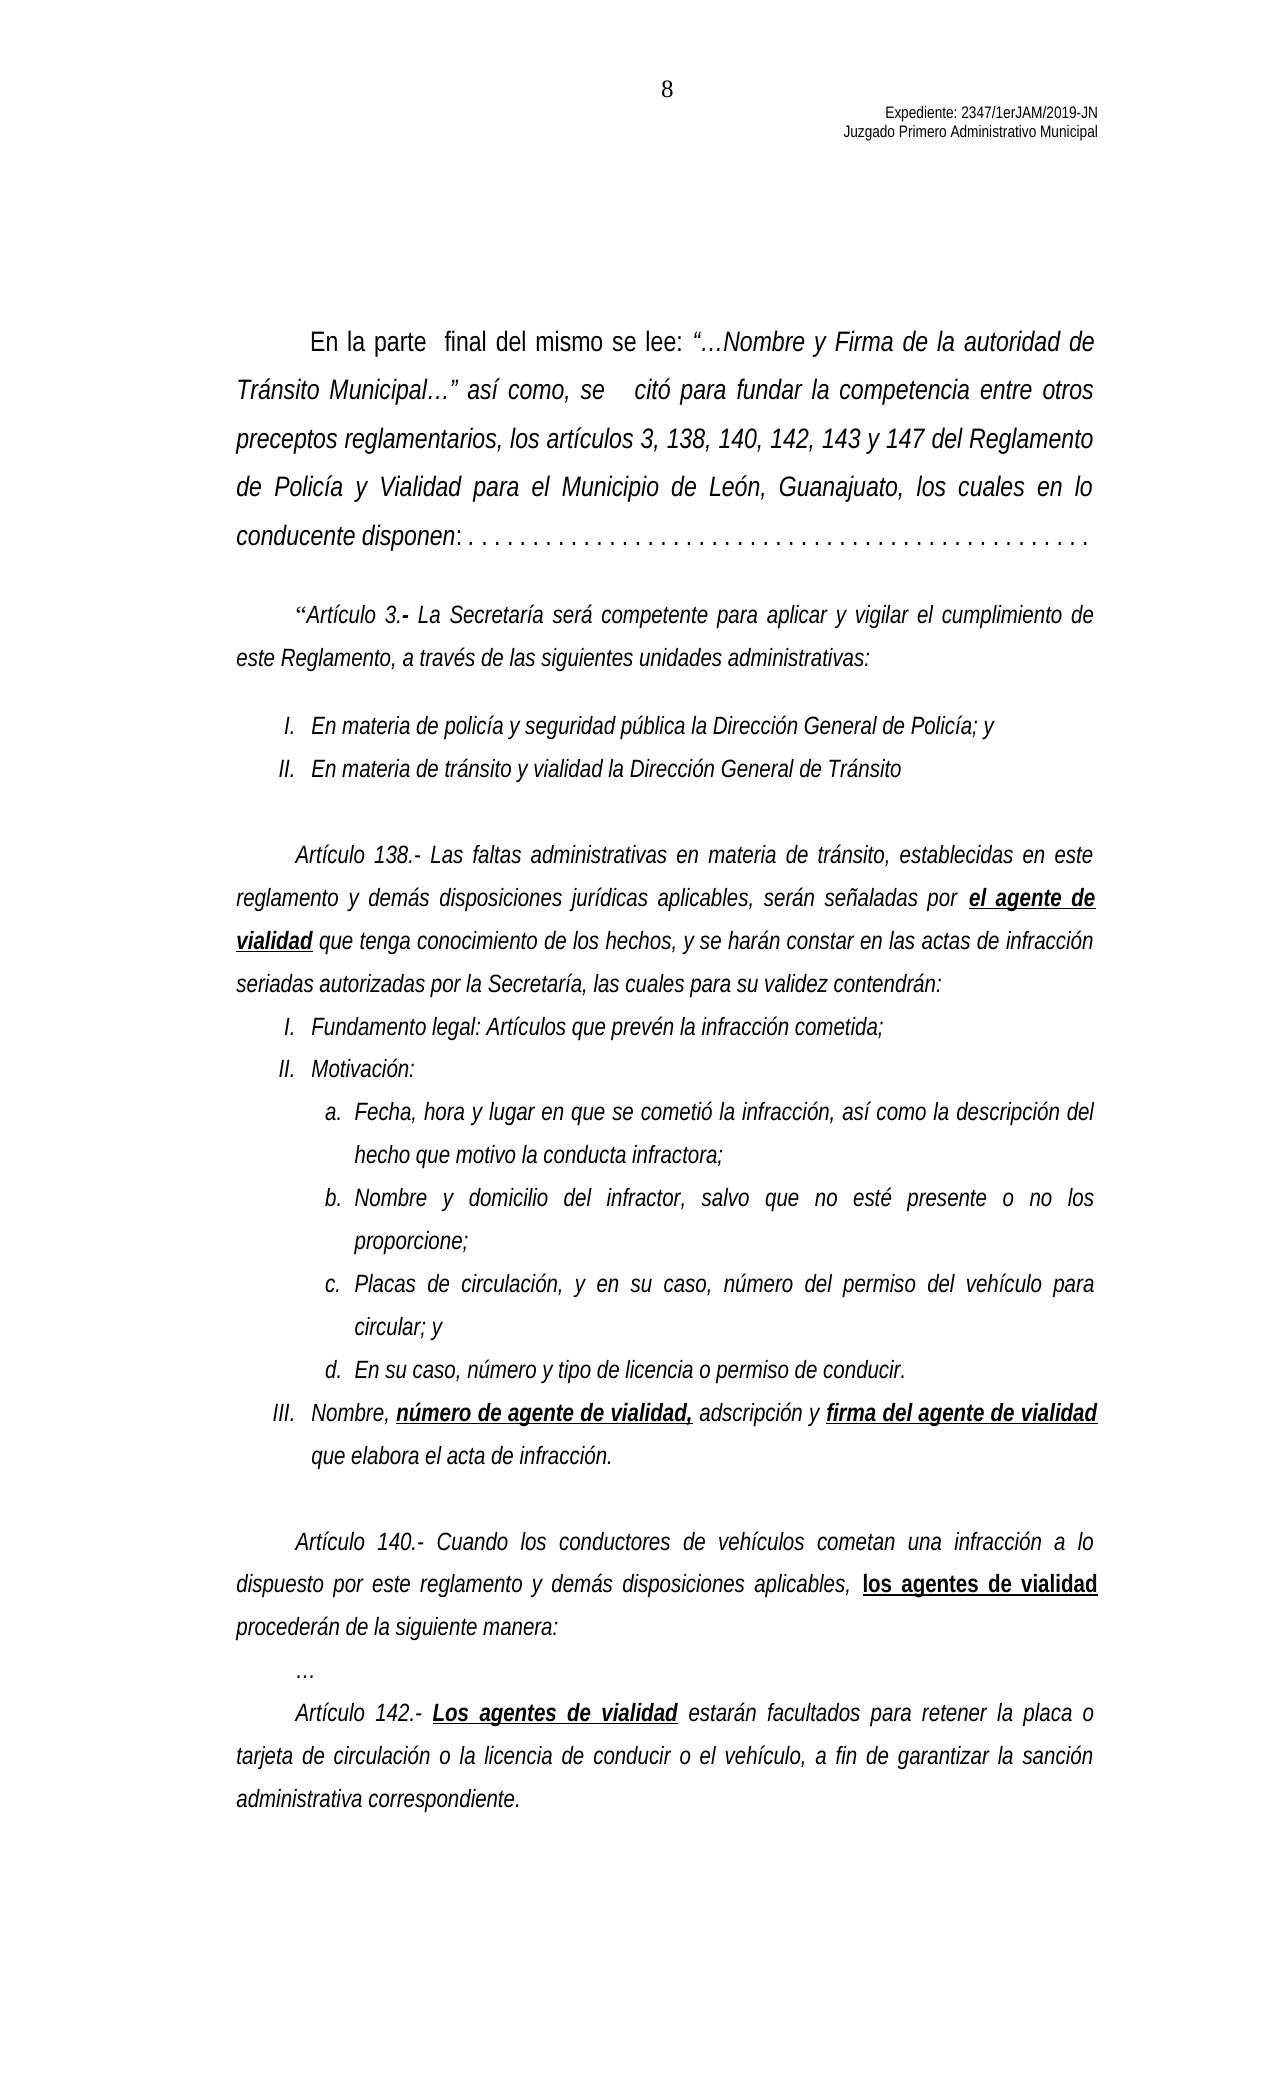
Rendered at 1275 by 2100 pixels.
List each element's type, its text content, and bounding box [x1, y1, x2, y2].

text “Artículo 3.- La Secretaría será competente para aplicar y vigilar el cumplimiento de este Reglamento, a través de las siguientes unidades administrativas: [236, 600, 1098, 672]
text Artículo 142.- Los agentes de vialidad estarán facultados para retener la placa o tarjeta de circulación o la licencia de conducir o el vehículo, a fin de garantizar la sanción administrativa correspondiente. [236, 1698, 1098, 1813]
text En la parte final del mismo se lee: “…Nombre y Firma de la autoridad de Tránsito Municipal…” así como, se citó para fundar la competencia entre otros preceptos reglamentarios, los artículos 3, 138, 140, 142, 143 y 147 del Reglamento de Policía y Vialidad para el Municipio de León, Guanajuato, los cuales en lo conducente disponen: . . . . . . . . . . . . . . . . . . . . . . . . . . . . . . . . . . . . . . . . . . . . . . . . . [236, 325, 1098, 551]
list En materia de policía y seguridad pública la Dirección General de Policía; y [295, 711, 1098, 740]
list Motivación: [295, 1054, 1098, 1083]
text Artículo 138.- Las faltas administrativas en materia de tránsito, establecidas en este reglamento y demás disposiciones jurídicas aplicables, serán señaladas por el agente de vialidad que tenga conocimiento de los hechos, y se harán constar en las actas de infracción seriadas autorizadas por , las cuales para su validez contendrán: [236, 840, 1098, 997]
list En materia de tránsito y vialidad la Dirección General de Tránsito [295, 754, 1098, 783]
list Nombre, número de agente de vialidad, adscripción y firma del agente de vialidad que elabora el acta de infracción. [295, 1398, 1098, 1469]
list En su caso, número y tipo de licencia o permiso de conducir. [325, 1355, 1098, 1383]
list Placas de circulación, y en su caso, número del permiso del vehículo para circular; y [325, 1269, 1098, 1341]
text … [295, 1655, 1098, 1684]
list Nombre y domicilio del infractor, salvo que no esté presente o no los proporcione; [325, 1183, 1098, 1255]
text Artículo 140.- Cuando los conductores de vehículos cometan una infracción a lo dispuesto por este reglamento y demás disposiciones aplicables, los agentes de vialidad procederán de la siguiente manera: [236, 1526, 1098, 1641]
list Fundamento legal: Artículos que prevén la infracción cometida; [295, 1011, 1098, 1040]
list Fecha, hora y lugar en que se cometió la infracción, así como la descripción del hecho que motivo la conducta infractora; [325, 1097, 1098, 1169]
